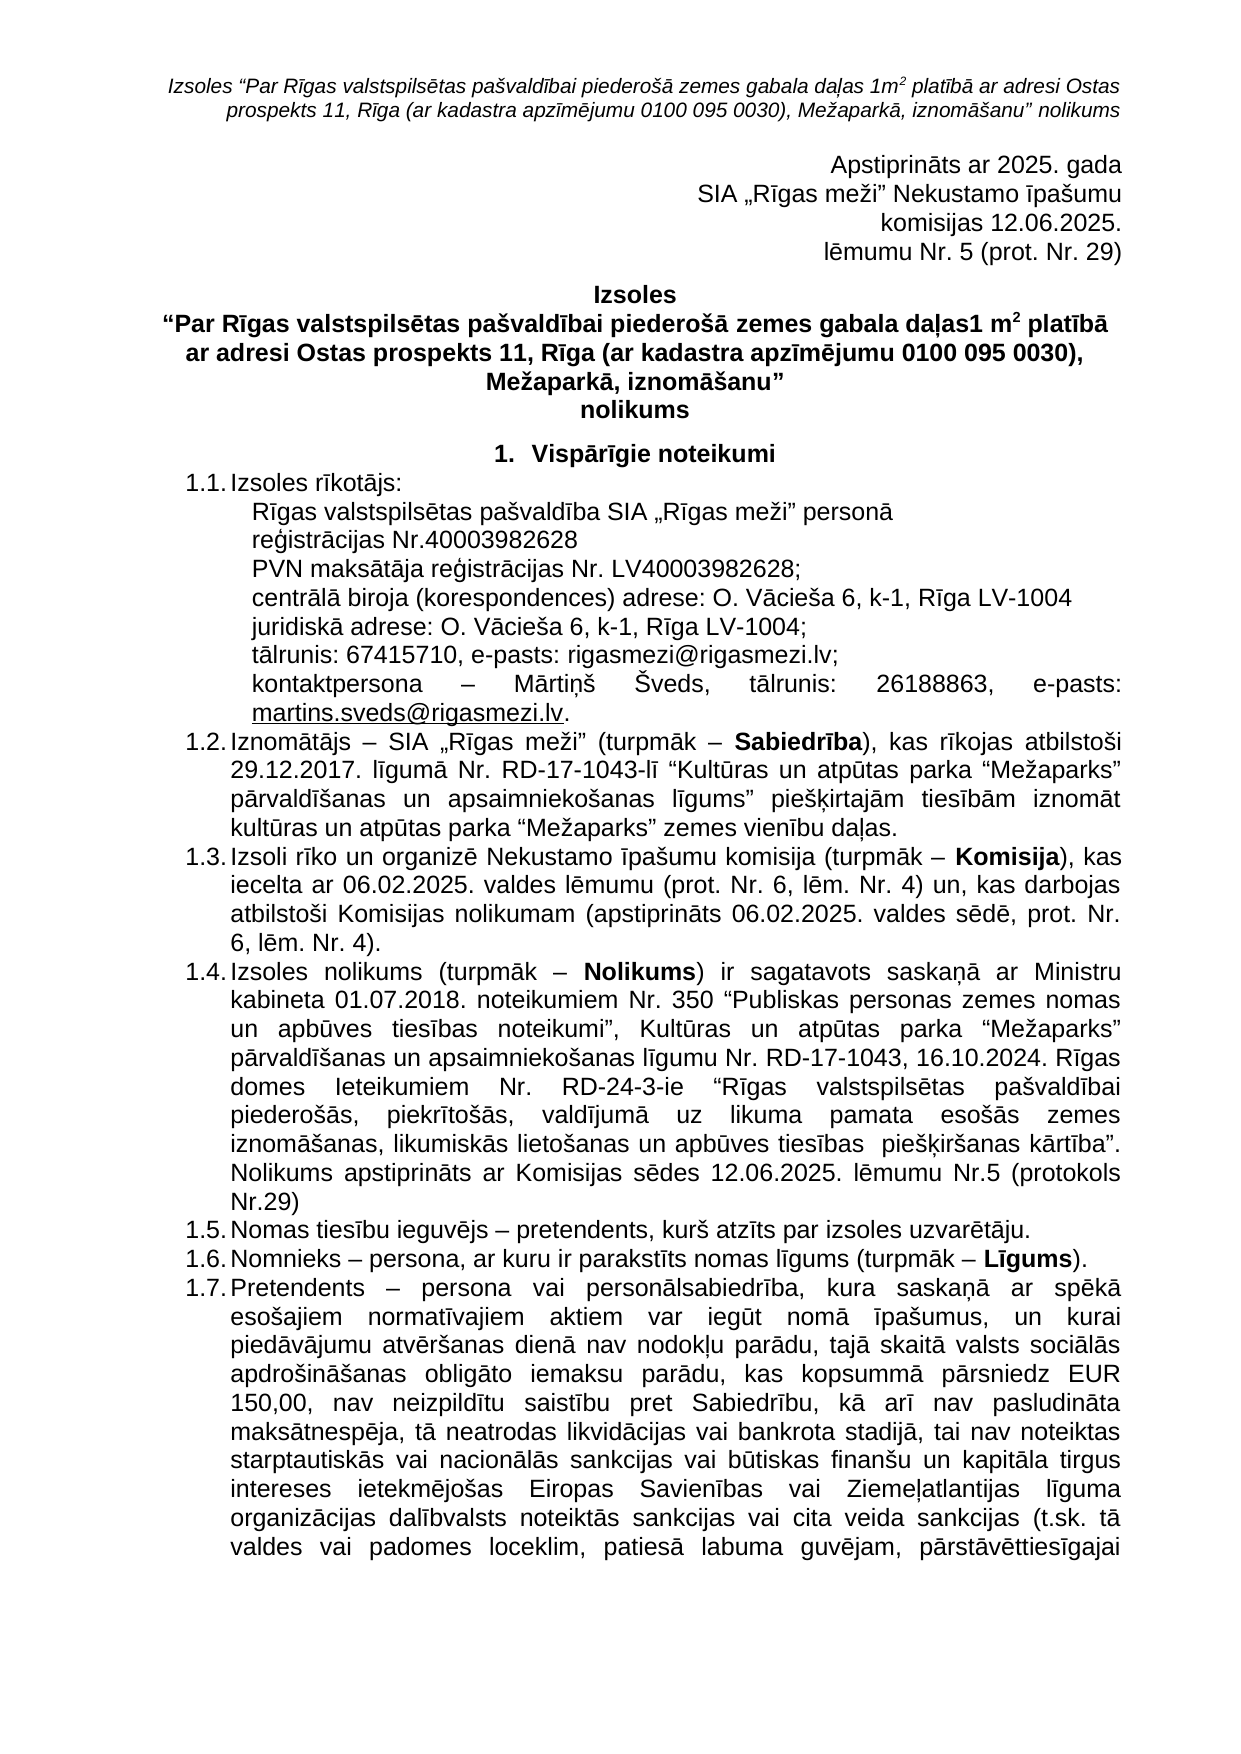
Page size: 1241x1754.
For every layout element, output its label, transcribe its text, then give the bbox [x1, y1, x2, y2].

list reģistrācijas Nr.40003982628 [252, 526, 1122, 554]
text Apstiprināts ar 2025. gada [148, 151, 1122, 179]
list PVN maksātāja reģistrācijas Nr. LV40003982628; [252, 554, 1122, 583]
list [185, 1273, 1122, 1561]
list Vispārīgie noteikumi [148, 439, 1122, 468]
text komisijas 12.06.2025. [148, 208, 1122, 237]
list Izsoli rīko un organizē Nekustamo īpašumu komisija (turpmāk – Komisija), kas iecelta ar 06.02.2025. valdes lēmumu (prot. Nr. 6, lēm. Nr. 4) un, kas darbojas atbilstoši Komisijas nolikumam (apstiprināts 06.02.2025. valdes sēdē, prot. Nr. 6, lēm. Nr. 4). [185, 842, 1122, 957]
text lēmumu Nr. 5 (prot. Nr. 29) [148, 237, 1122, 266]
list juridiskā adrese: O. Vācieša 6, k-1, Rīga LV-1004; [252, 612, 1122, 641]
list Nomas tiesību ieguvējs – pretendents, kurš atzīts par izsoles uzvarētāju. [185, 1216, 1122, 1244]
list Izsoles nolikums (turpmāk – Nolikums) ir sagatavots saskaņā ar Ministru kabineta 01.07.2018. noteikumiem Nr. 350 “Publiskas personas zemes nomas un apbūves tiesības noteikumi”, Kultūras un atpūtas parka “Mežaparks” pārvaldīšanas un apsaimniekošanas līgumu Nr. RD-17-1043, 16.10.2024. Rīgas domes Ieteikumiem Nr. RD-24-3-ie “Rīgas valstspilsētas pašvaldībai piederošās, piekrītošās, valdījumā uz likuma pamata esošās zemes iznomāšanas, likumiskās lietošanas un apbūves tiesības piešķiršanas kārtība”. Nolikums apstiprināts ar Komisijas sēdes 12.06.2025. lēmumu Nr.5 ( Nr.29) [185, 957, 1122, 1216]
text SIA „Rīgas meži” Nekustamo īpašumu [148, 179, 1122, 208]
list kontaktpersona – Mārtiņš Šveds, tālrunis: 26188863, e-pasts: martins.sveds@rigasmezi.lv. [252, 669, 1122, 727]
list Rīgas valstspilsētas pašvaldība SIA „Rīgas meži” personā [252, 497, 1122, 526]
list tālrunis: 67415710, e-pasts: rigasmezi@rigasmezi.lv; [252, 641, 1122, 669]
list Izsoles rīkotājs: [185, 468, 1122, 497]
text Izsoles [148, 281, 1122, 309]
list Nomnieks – persona, ar kuru ir parakstīts nomas līgums (turpmāk – Līgums). [185, 1244, 1122, 1273]
text nolikums [148, 396, 1122, 424]
text “Par Rīgas valstspilsētas pašvaldībai piederošā zemes gabala daļas1 m2 platībā ar adresi Ostas prospekts 11, Rīga (ar kadastra apzīmējumu 0100 095 0030), Mežaparkā, iznomāšanu” [148, 309, 1122, 396]
list centrālā biroja (korespondences) adrese: O. Vācieša 6, k-1, Rīga LV-1004 [252, 583, 1122, 612]
list Iznomātājs – SIA „Rīgas meži” (turpmāk – Sabiedrība), kas rīkojas atbilstoši 29.12.2017. līgumā Nr. RD-17-1043-lī “Kultūras un atpūtas parka “Mežaparks” pārvaldīšanas un apsaimniekošanas līgums” piešķirtajām tiesībām iznomāt kultūras un atpūtas parka “Mežaparks” zemes vienību daļas. [185, 727, 1122, 842]
